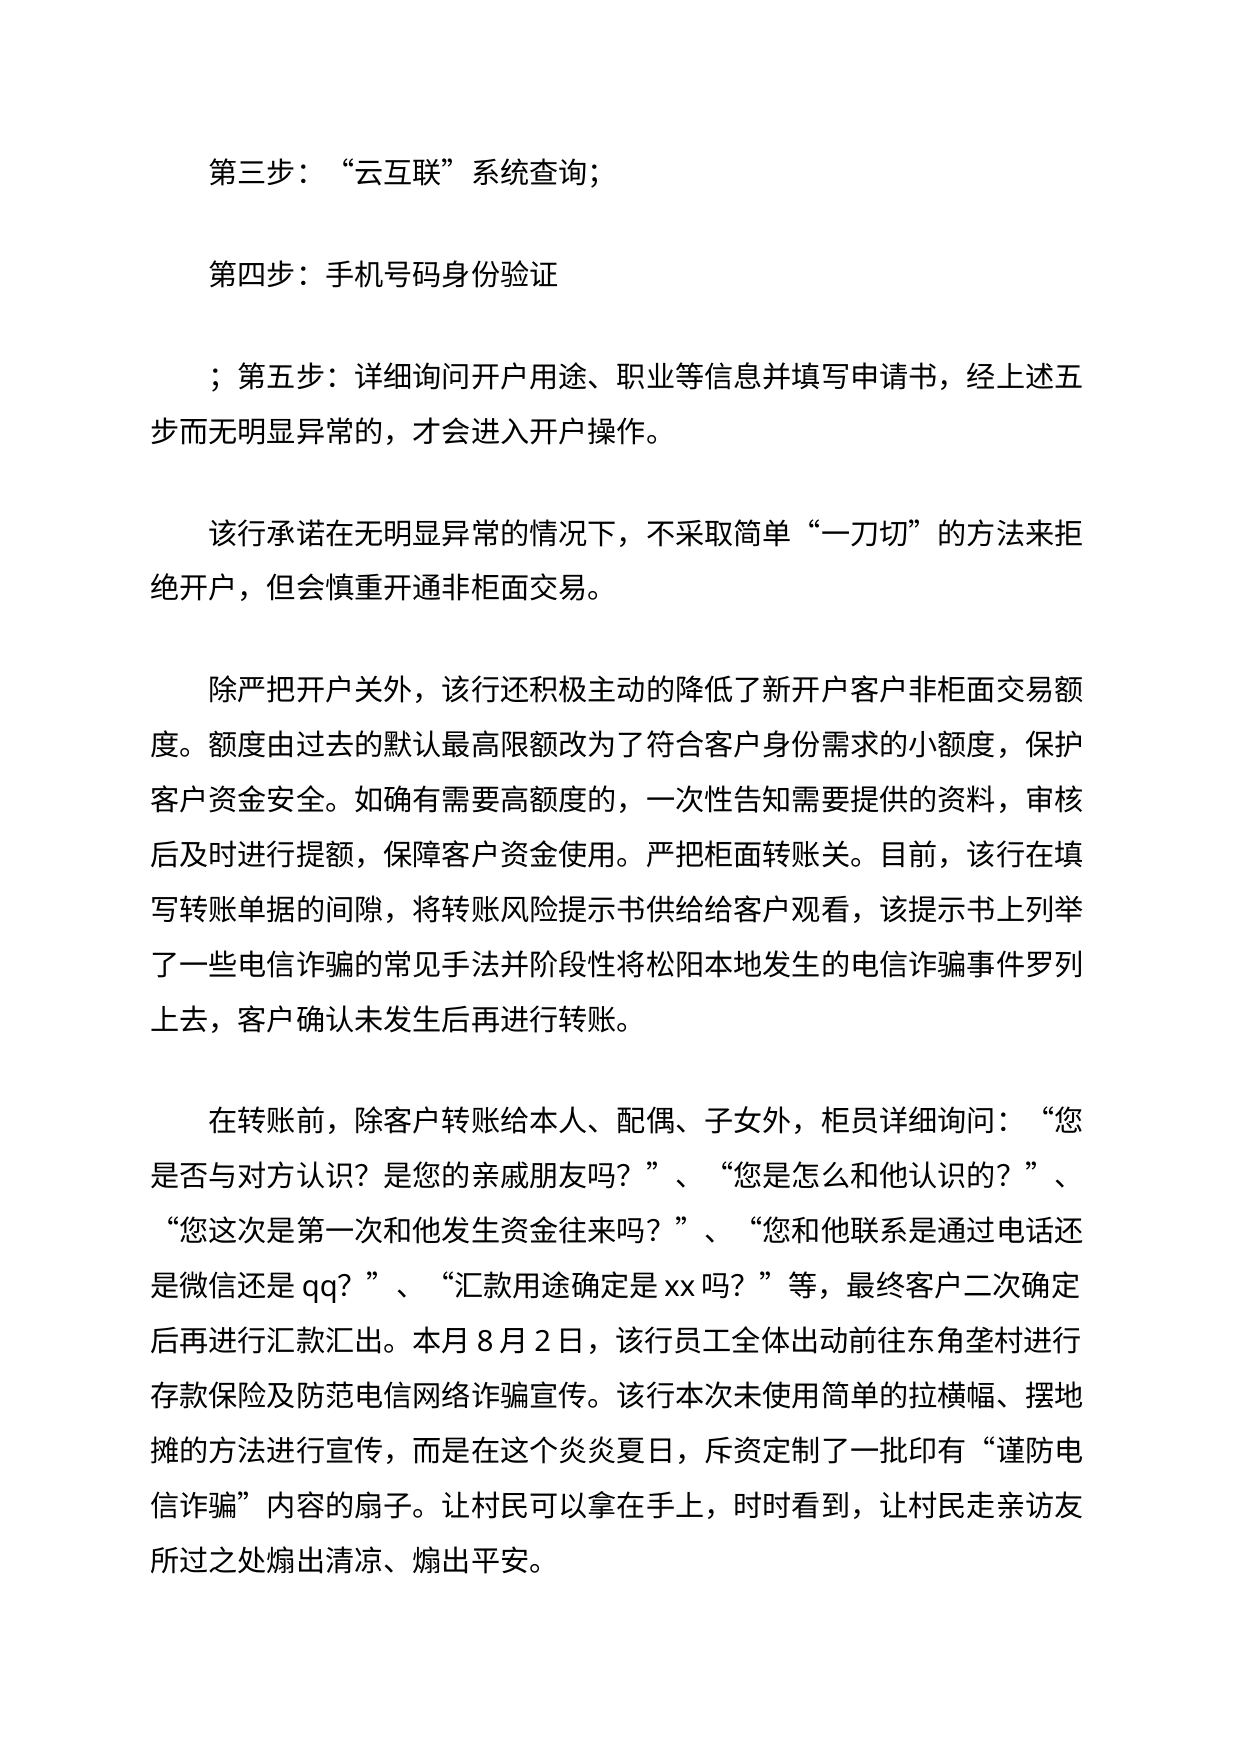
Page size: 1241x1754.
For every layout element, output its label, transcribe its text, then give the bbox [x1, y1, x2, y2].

text ；第五步：详细询问开户用途、职业等信息并填写申请书，经上述五步而无明显异常的，才会进入开户操作。 [150, 353, 1090, 451]
text 在转账前，除客户转账给本人、配偶、子女外，柜员详细询问：“您是否与对方认识？是您的亲戚朋友吗？”、“您是怎么和他认识的？”、“您这次是第一次和他发生资金往来吗？”、“您和他联系是通过电话还是微信还是qq？”、“汇款用途确定是xx吗？”等，最终客户二次确定后再进行汇款汇出。本月8月2日，该行员工全体出动前往东角垄村进行存款保险及防范电信网络诈骗宣传。该行本次未使用简单的拉横幅、摆地摊的方法进行宣传，而是在这个炎炎夏日，斥资定制了一批印有“谨防电信诈骗”内容的扇子。让村民可以拿在手上，时时看到，让村民走亲访友所过之处煽出清凉、煽出平安。 [150, 1098, 1090, 1580]
text 第三步：“云互联”系统查询； [150, 150, 1090, 192]
text 第四步：手机号码身份验证 [150, 252, 1090, 294]
text 除严把开户关外，该行还积极主动的降低了新开户客户非柜面交易额度。额度由过去的默认最高限额改为了符合客户身份需求的小额度，保护客户资金安全。如确有需要高额度的，一次性告知需要提供的资料，审核后及时进行提额，保障客户资金使用。严把柜面转账关。目前，该行在填写转账单据的间隙，将转账风险提示书供给给客户观看，该提示书上列举了一些电信诈骗的常见手法并阶段性将松阳本地发生的电信诈骗事件罗列上去，客户确认未发生后再进行转账。 [150, 667, 1090, 1038]
text 该行承诺在无明显异常的情况下，不采取简单“一刀切”的方法来拒绝开户，但会慎重开通非柜面交易。 [150, 510, 1090, 607]
